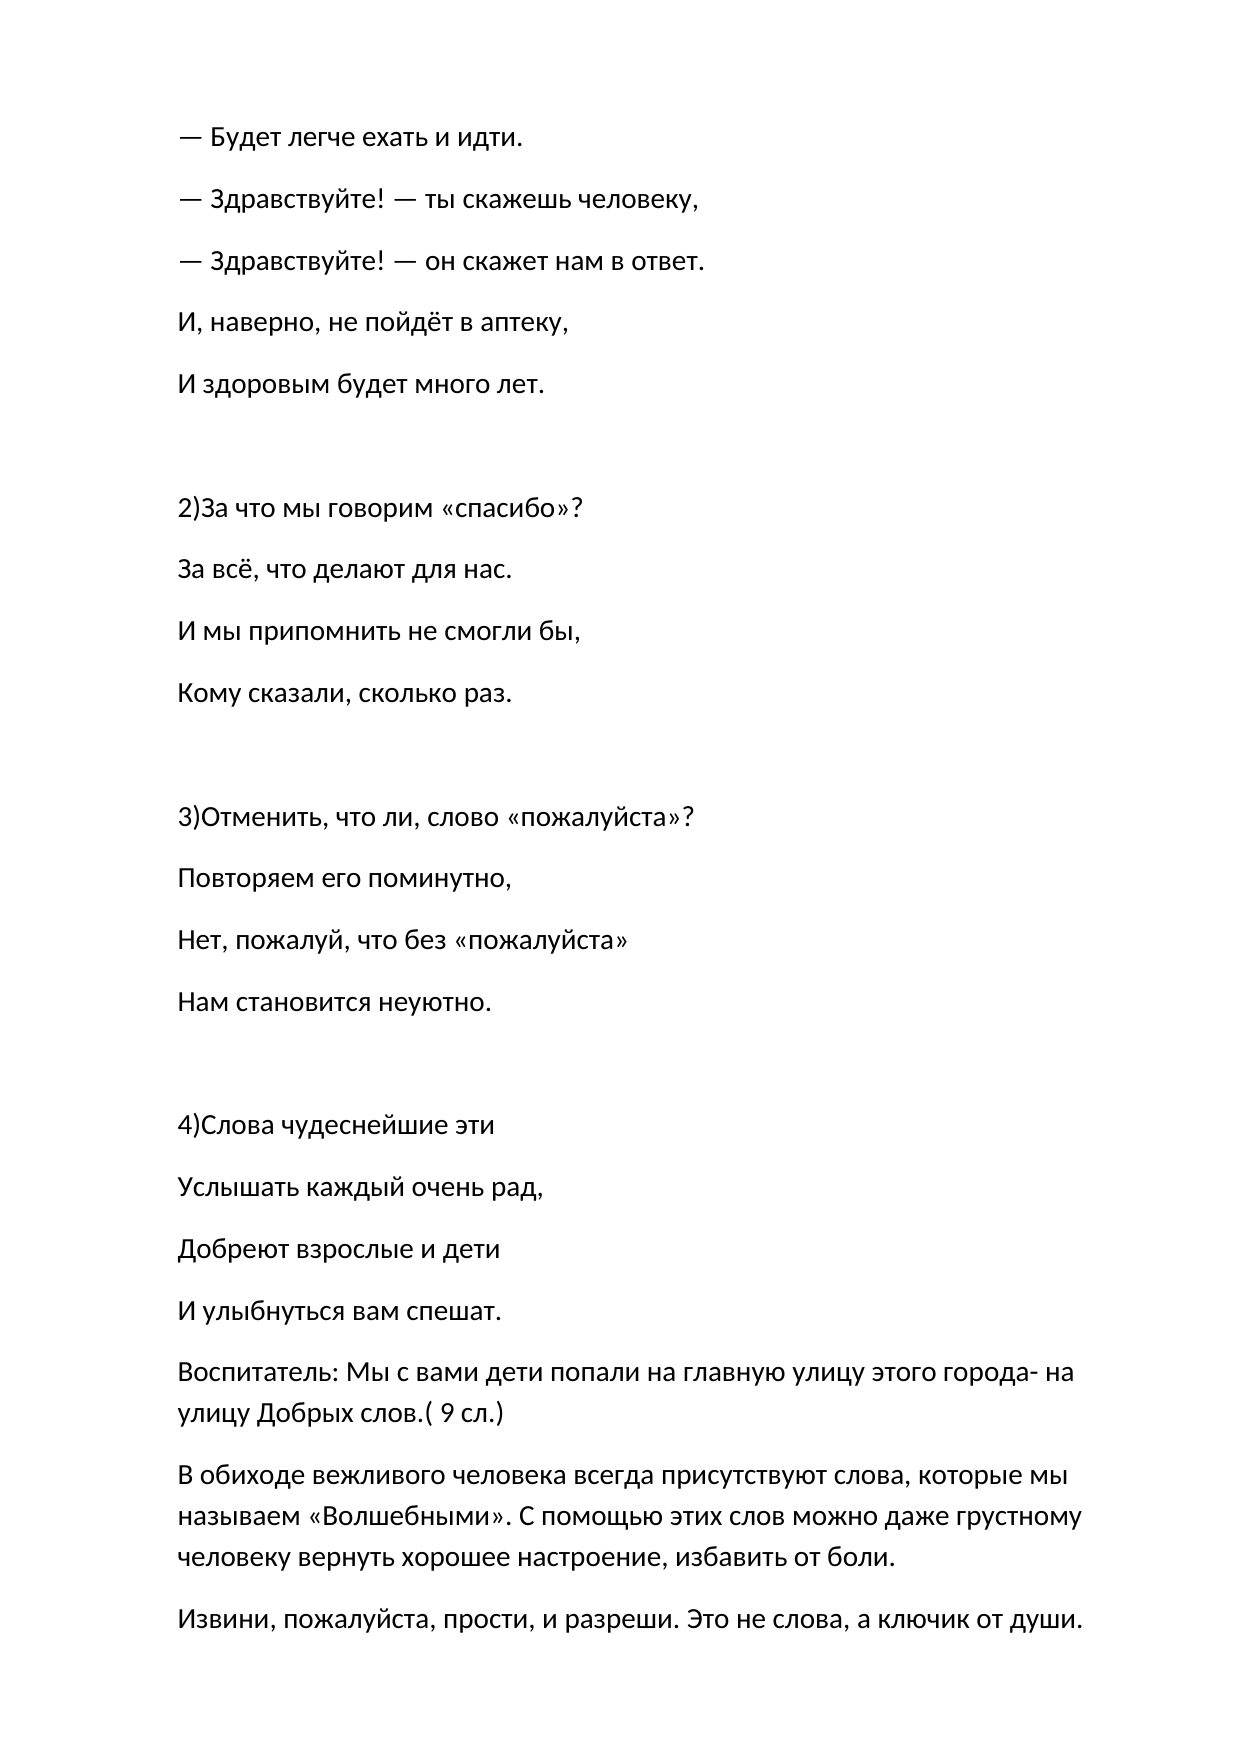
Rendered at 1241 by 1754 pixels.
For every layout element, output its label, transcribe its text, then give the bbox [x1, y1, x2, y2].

text В обиходе вежливого человека всегда присутствуют слова, которые мы называем «Волшебными». С помощью этих слов можно даже грустному человеку вернуть хорошее настроение, избавить от боли. [177, 1456, 1152, 1574]
text Кому сказали, сколько раз. [177, 674, 1152, 710]
text И улыбнуться вам спешат. [177, 1292, 1152, 1327]
text 2)За что мы говорим «спасибо»? [177, 489, 1152, 524]
text Нет, пожалуй, что без «пожалуйста» [177, 921, 1152, 957]
text 3)Отменить, что ли, слово «пожалуйста»? [177, 798, 1152, 833]
text За всё, что делают для нас. [177, 551, 1152, 586]
text Извини, пожалуйста, прости, и разреши. Это не слова, а ключик от души. [177, 1600, 1152, 1636]
text 4)Слова чудеснейшие эти [177, 1106, 1152, 1142]
text И, наверно, не пойдёт в аптеку, [177, 303, 1152, 339]
text Добреют взрослые и дети [177, 1230, 1152, 1266]
text Нам становится неуютно. [177, 983, 1152, 1018]
text Услышать каждый очень рад, [177, 1168, 1152, 1204]
text — Будет легче ехать и идти. [177, 118, 1152, 154]
text — Здравствуйте! — он скажет нам в ответ. [177, 242, 1152, 277]
text — Здравствуйте! — ты скажешь человеку, [177, 180, 1152, 216]
text И мы припомнить не смогли бы, [177, 612, 1152, 648]
text Воспитатель: Мы с вами дети попали на главную улицу этого города- на улицу Добрых слов.( 9 сл.) [177, 1353, 1152, 1430]
text Повторяем его поминутно, [177, 859, 1152, 895]
text И здоровым будет много лет. [177, 365, 1152, 401]
